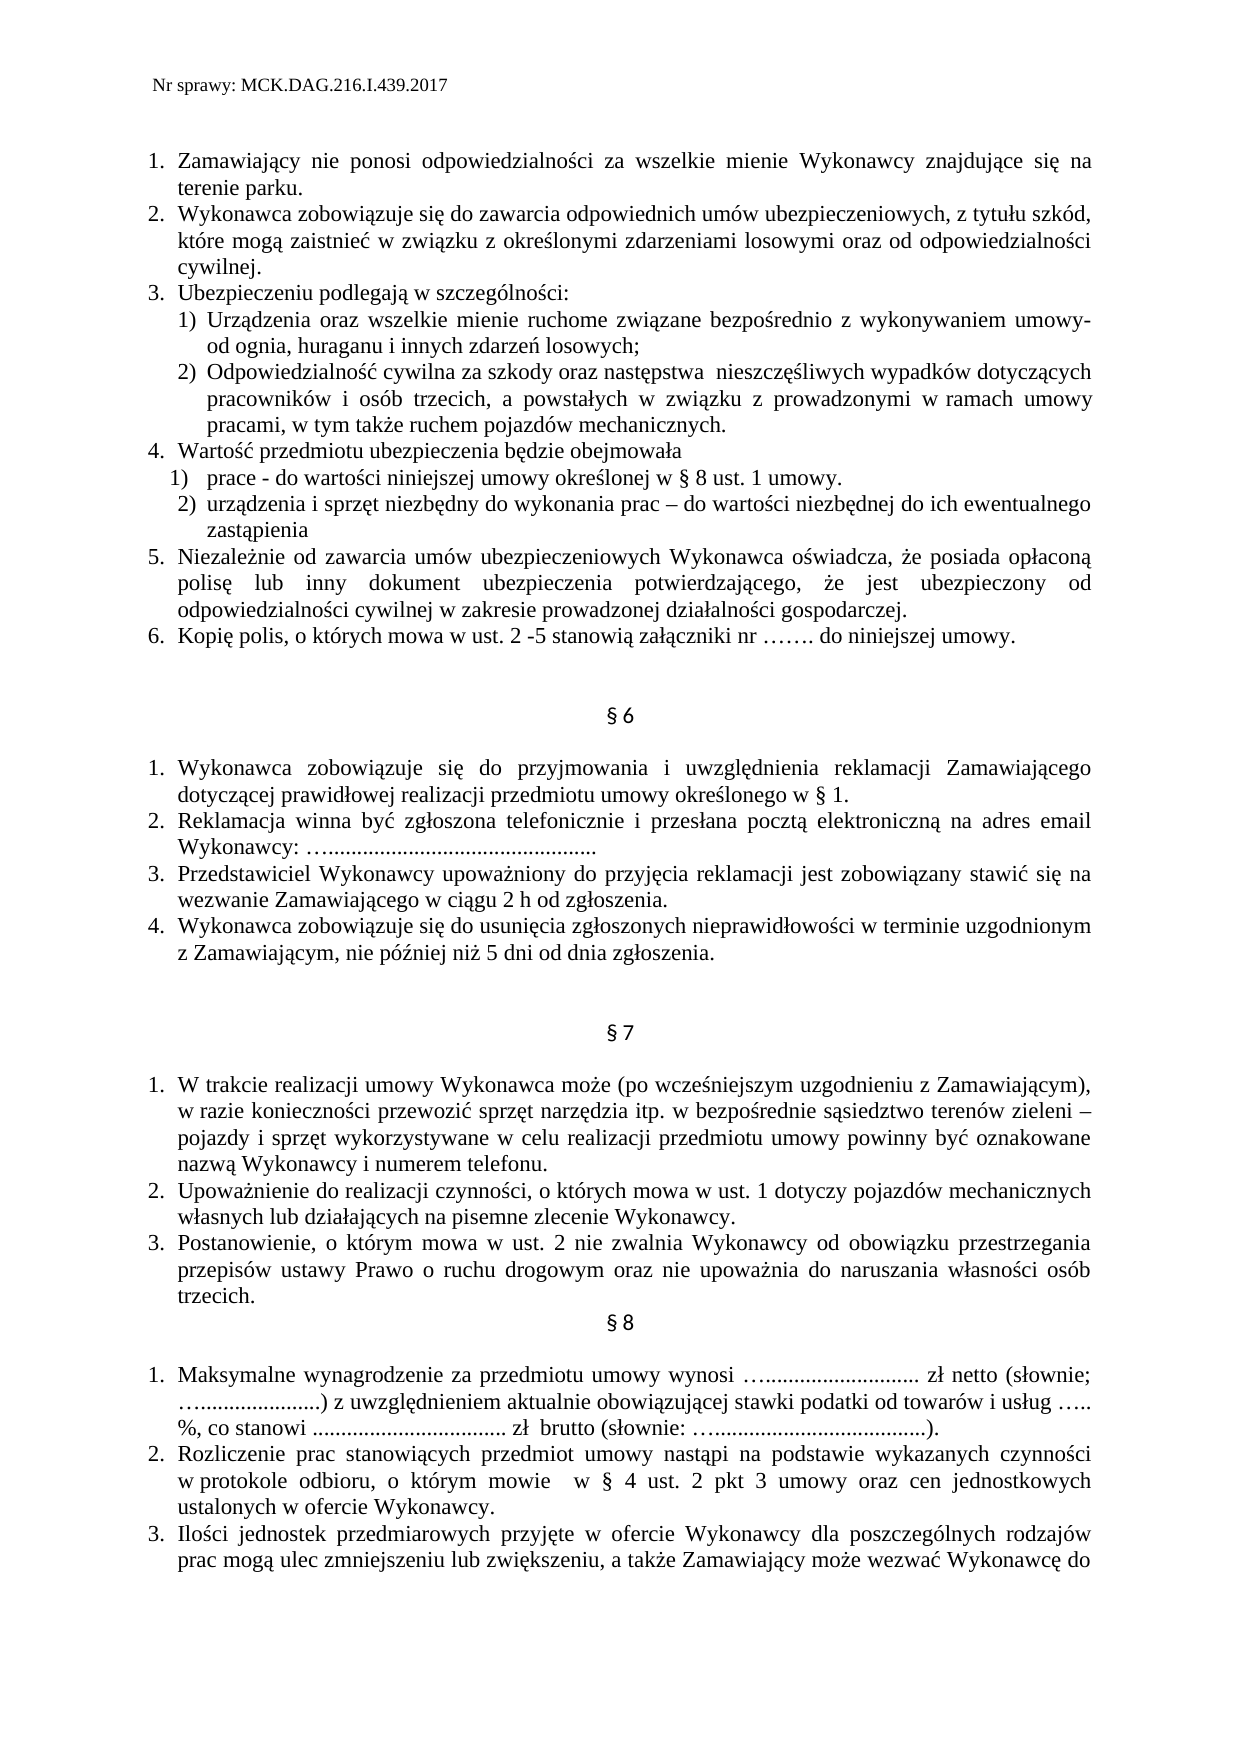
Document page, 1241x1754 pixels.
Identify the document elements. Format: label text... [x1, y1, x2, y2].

list Zamawiający nie ponosi odpowiedzialności za wszelkie mienie Wykonawcy znajdujące się na terenie parku. [148, 148, 1093, 200]
list Kopię polis, o których mowa w ust. 2 -5 stanowią załączniki nr ……. do niniejszej umowy. [148, 622, 1093, 648]
list prace - do wartości niniejszej umowy określonej w § 8 ust. 1 umowy. [169, 464, 1093, 490]
list Odpowiedzialność cywilna za szkody oraz następstwa nieszczęśliwych wypadków dotyczących pracowników i osób trzecich, a powstałych w związku z prowadzonymi w ramach umowy pracami, w tym także ruchem pojazdów mechanicznych. [177, 358, 1093, 437]
text § 7 [148, 1018, 1093, 1046]
list urządzenia i sprzęt niezbędny do wykonania prac – do wartości niezbędnej do ich ewentualnego zastąpienia [177, 490, 1093, 543]
list Niezależnie od zawarcia umów ubezpieczeniowych Wykonawca oświadcza, że posiada opłaconą polisę lub inny dokument ubezpieczenia potwierdzającego, że jest ubezpieczony od odpowiedzialności cywilnej w zakresie prowadzonej działalności gospodarczej. [148, 543, 1093, 622]
text § 8 [148, 1308, 1093, 1336]
list Upoważnienie do realizacji czynności, o których mowa w ust. 1 dotyczy pojazdów mechanicznych własnych lub działających na pisemne zlecenie Wykonawcy. [148, 1177, 1093, 1229]
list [148, 1519, 1093, 1572]
list Ubezpieczeniu podlegają w szczególności: [148, 279, 1093, 306]
list Wykonawca zobowiązuje się do zawarcia odpowiednich umów ubezpieczeniowych, z tytułu szkód, które mogą zaistnieć w związku z określonymi zdarzeniami losowymi oraz od odpowiedzialności cywilnej. [148, 200, 1093, 279]
list Maksymalne wynagrodzenie za przedmiotu umowy wynosi …........................... zł netto (słownie;….....................) z uwzględnieniem aktualnie obowiązującej stawki podatki od towarów i usług …..%, co stanowi .................................. zł brutto (słownie: ….....................................). [148, 1361, 1093, 1441]
list W trakcie realizacji umowy Wykonawca może (po wcześniejszym uzgodnieniu z Zamawiającym), w razie konieczności przewozić sprzęt narzędzia itp. w bezpośrednie sąsiedztwo terenów zieleni – pojazdy i sprzęt wykorzystywane w celu realizacji przedmiotu umowy powinny być oznakowane nazwą Wykonawcy i numerem telefonu. [148, 1071, 1093, 1177]
list Rozliczenie prac stanowiących przedmiot umowy nastąpi na podstawie wykazanych czynności w protokole odbioru, o którym mowie w § 4 ust. 2 pkt 3 umowy oraz cen jednostkowych ustalonych w ofercie Wykonawcy. [148, 1441, 1093, 1519]
list Wartość przedmiotu ubezpieczenia będzie obejmowała [148, 437, 1093, 464]
text § 6 [148, 701, 1093, 729]
list Przedstawiciel Wykonawcy upoważniony do przyjęcia reklamacji jest zobowiązany stawić się na wezwanie Zamawiającego w ciągu 2 h od zgłoszenia. [148, 860, 1093, 912]
list Wykonawca zobowiązuje się do przyjmowania i uwzględnienia reklamacji Zamawiającego dotyczącej prawidłowej realizacji przedmiotu umowy określonego w § 1. [148, 754, 1093, 807]
list Urządzenia oraz wszelkie mienie ruchome związane bezpośrednio z wykonywaniem umowy- od ognia, huraganu i innych zdarzeń losowych; [177, 306, 1093, 358]
list Postanowienie, o którym mowa w ust. 2 nie zwalnia Wykonawcy od obowiązku przestrzegania przepisów ustawy Prawo o ruchu drogowym oraz nie upoważnia do naruszania własności osób trzecich. [148, 1229, 1093, 1308]
list Wykonawca zobowiązuje się do usunięcia zgłoszonych nieprawidłowości w terminie uzgodnionym z Zamawiającym, nie później niż 5 dni od dnia zgłoszenia. [148, 912, 1093, 965]
list Reklamacja winna być zgłoszona telefonicznie i przesłana pocztą elektroniczną na adres email Wykonawcy: …............................................... [148, 807, 1093, 860]
